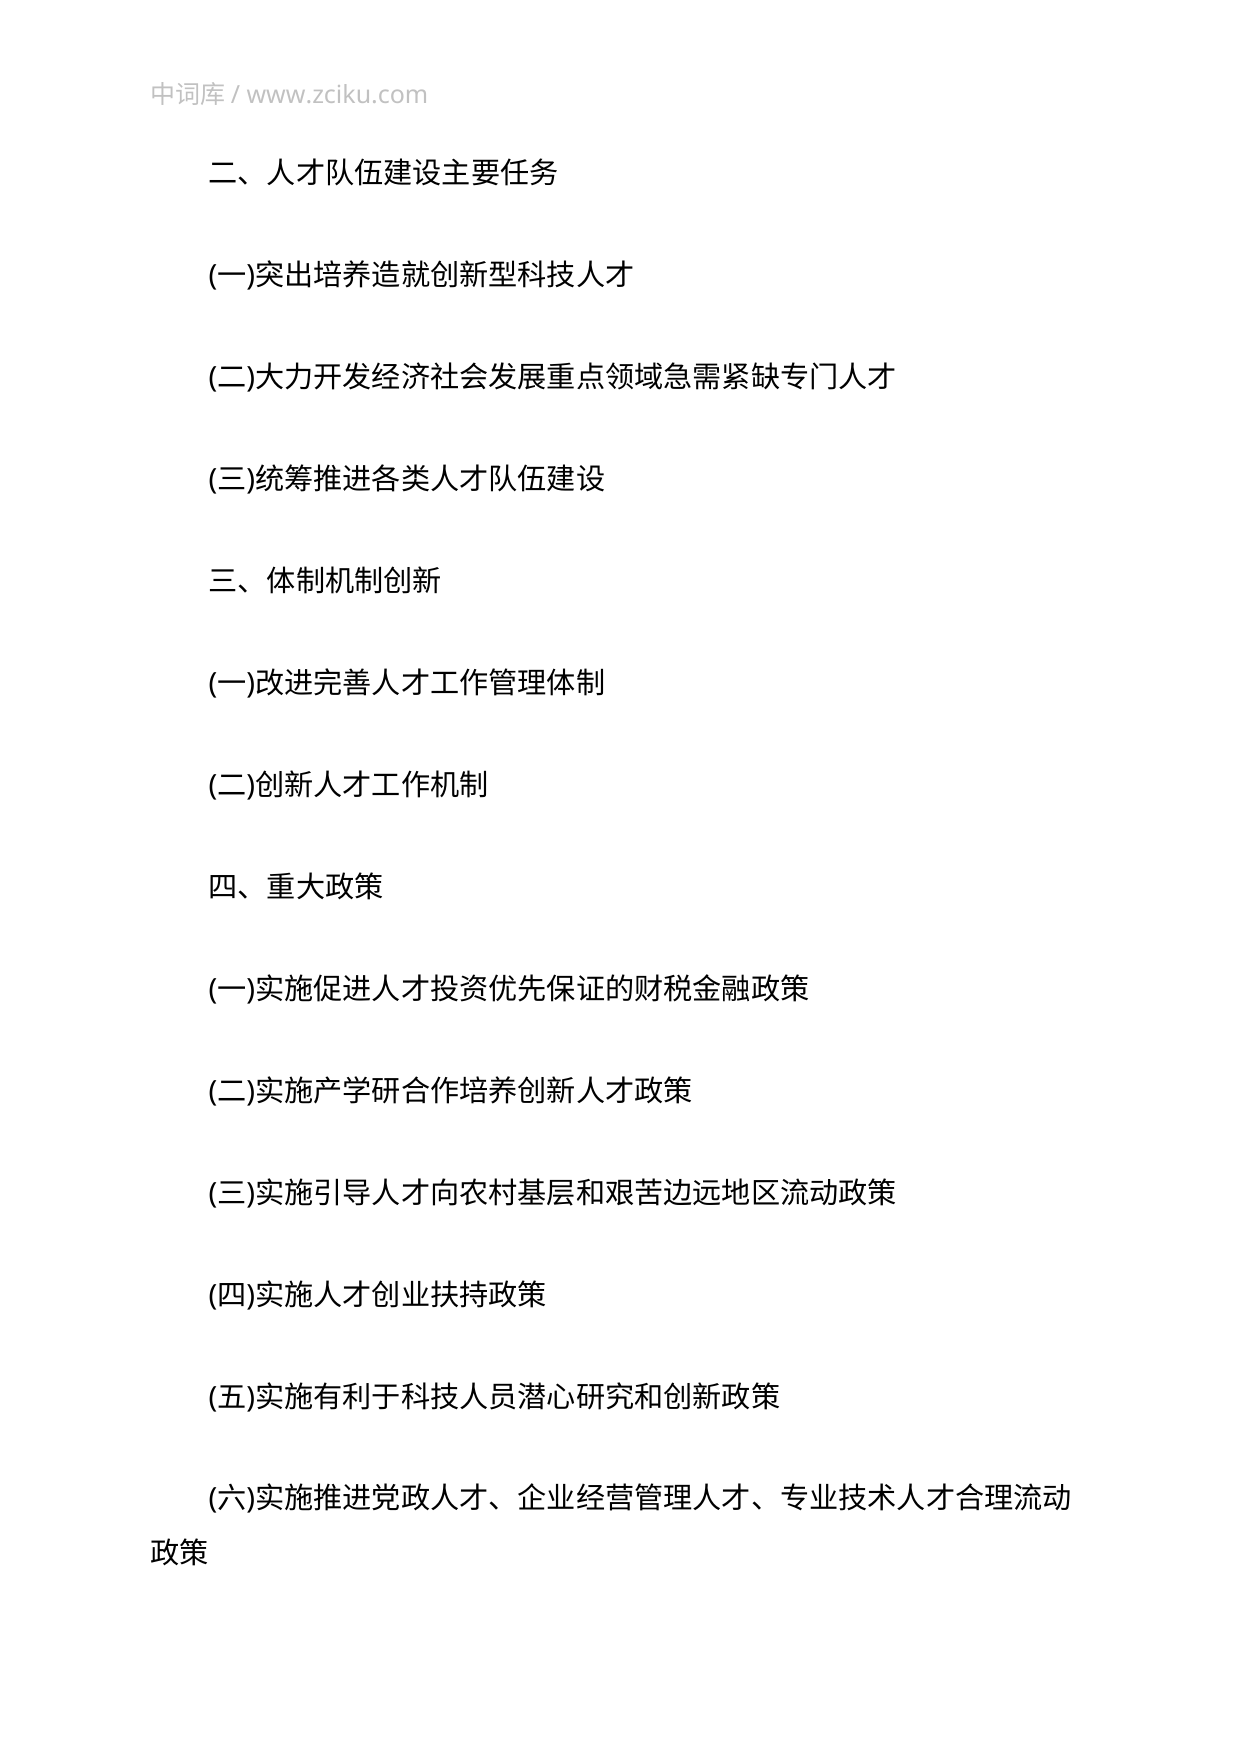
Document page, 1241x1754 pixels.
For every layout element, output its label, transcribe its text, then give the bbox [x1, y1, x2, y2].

text (二)实施产学研合作培养创新人才政策 [150, 1067, 1090, 1109]
text 四、重大政策 [150, 863, 1090, 906]
text (四)实施人才创业扶持政策 [150, 1271, 1090, 1313]
text (二)创新人才工作机制 [150, 761, 1090, 804]
text (一)实施促进人才投资优先保证的财税金融政策 [150, 965, 1090, 1008]
text 二、人才队伍建设主要任务 [150, 150, 1090, 192]
text (六)实施推进党政人才、企业经营管理人才、专业技术人才合理流动政策 [150, 1475, 1090, 1572]
text (一)改进完善人才工作管理体制 [150, 659, 1090, 702]
text (一)突出培养造就创新型科技人才 [150, 252, 1090, 294]
text 三、体制机制创新 [150, 558, 1090, 600]
text (三)实施引导人才向农村基层和艰苦边远地区流动政策 [150, 1169, 1090, 1212]
text (三)统筹推进各类人才队伍建设 [150, 456, 1090, 498]
text (五)实施有利于科技人员潜心研究和创新政策 [150, 1373, 1090, 1416]
text (二)大力开发经济社会发展重点领域急需紧缺专门人才 [150, 354, 1090, 396]
